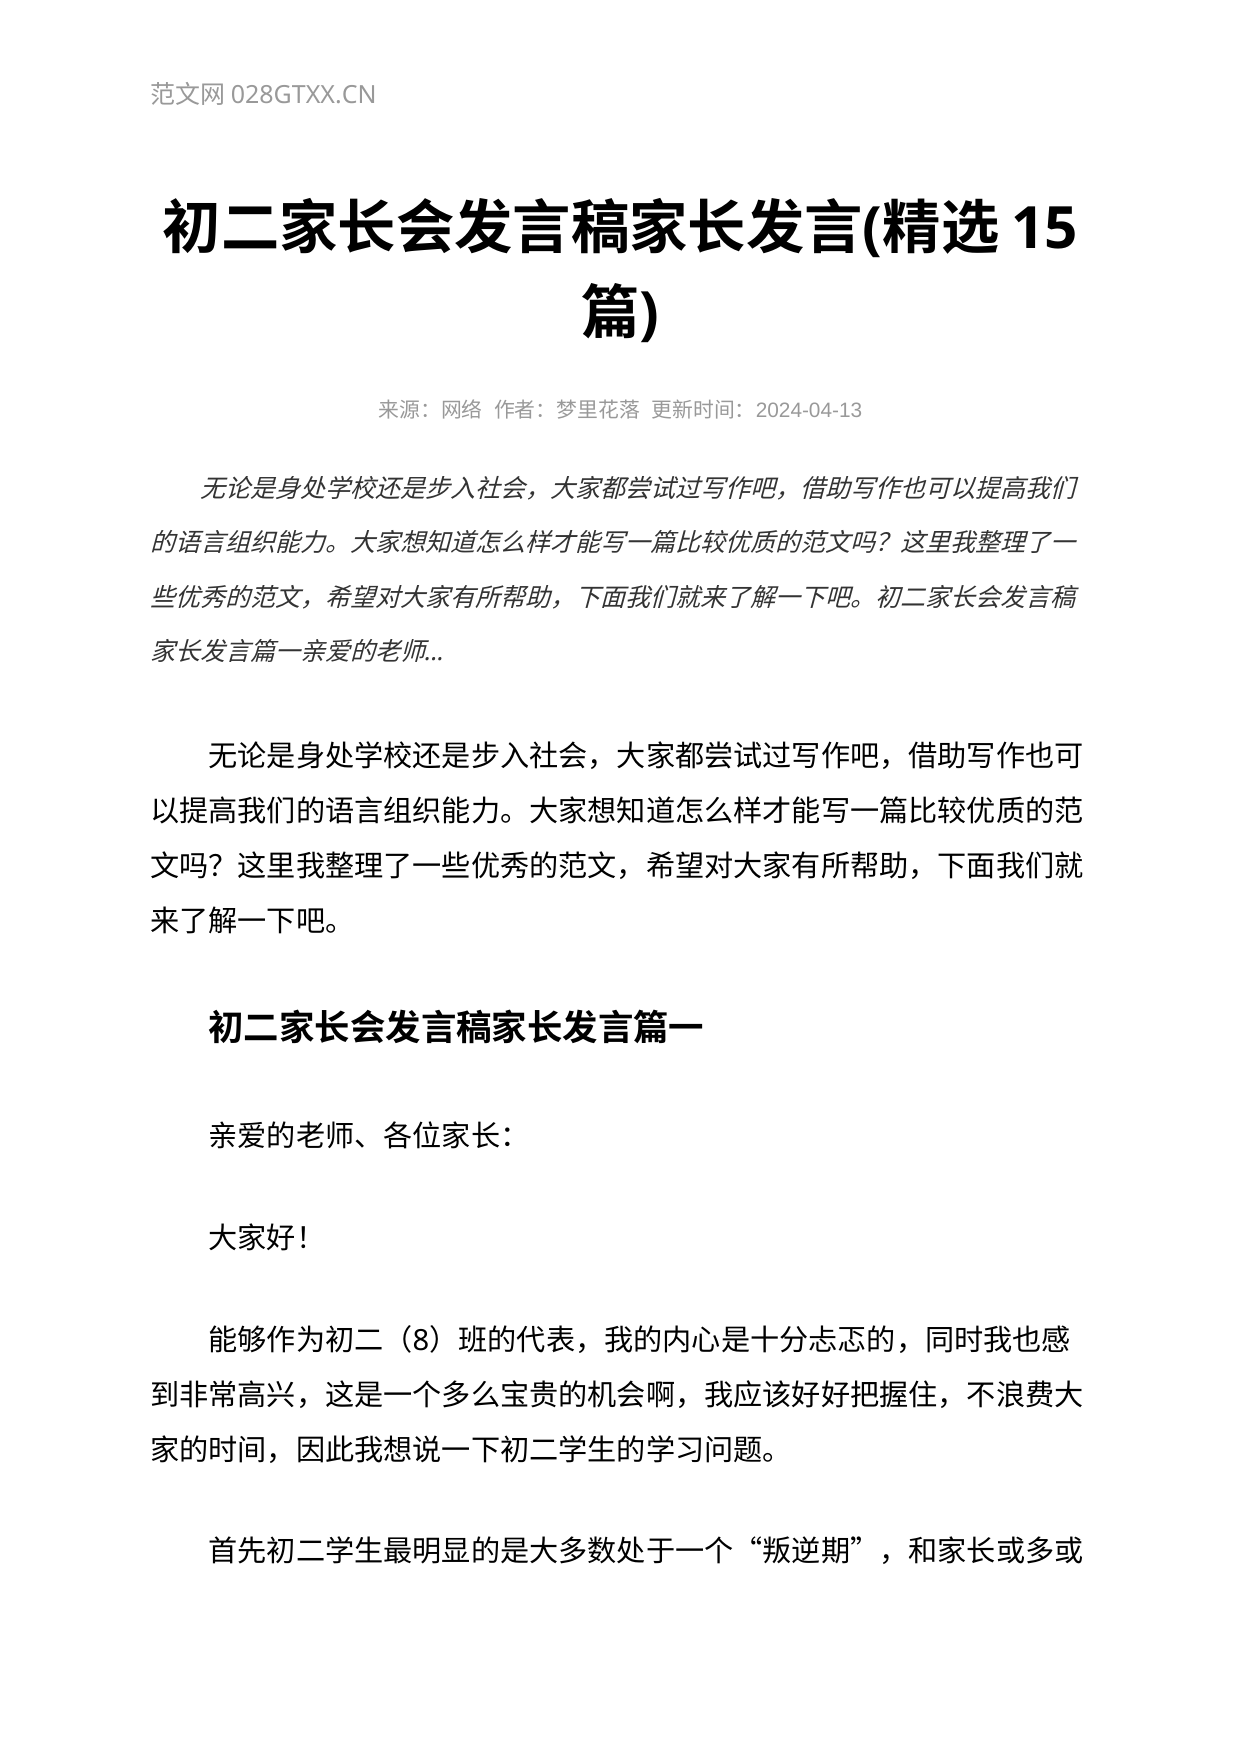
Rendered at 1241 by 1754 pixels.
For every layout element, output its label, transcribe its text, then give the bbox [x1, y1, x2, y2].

subtitle 初二家长会发言稿家长发言(精选15篇) [150, 181, 1090, 351]
text 初二家长会发言稿家长发言篇一 [150, 999, 1090, 1051]
text 亲爱的老师、各位家长： [150, 1113, 1090, 1155]
text 大家好！ [150, 1214, 1090, 1257]
text 无论是身处学校还是步入社会，大家都尝试过写作吧，借助写作也可以提高我们的语言组织能力。大家想知道怎么样才能写一篇比较优质的范文吗？这里我整理了一些优秀的范文，希望对大家有所帮助，下面我们就来了解一下吧。初二家长会发言稿家长发言篇一亲爱的老师... [150, 468, 1090, 668]
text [150, 1528, 1090, 1570]
text 无论是身处学校还是步入社会，大家都尝试过写作吧，借助写作也可以提高我们的语言组织能力。大家想知道怎么样才能写一篇比较优质的范文吗？这里我整理了一些优秀的范文，希望对大家有所帮助，下面我们就来了解一下吧。 [150, 733, 1090, 940]
text 来源：网络 作者：梦里花落 更新时间：2024-04-13 [150, 398, 1090, 422]
text 能够作为初二（8）班的代表，我的内心是十分忐忑的，同时我也感到非常高兴，这是一个多么宝贵的机会啊，我应该好好把握住，不浪费大家的时间，因此我想说一下初二学生的学习问题。 [150, 1316, 1090, 1468]
